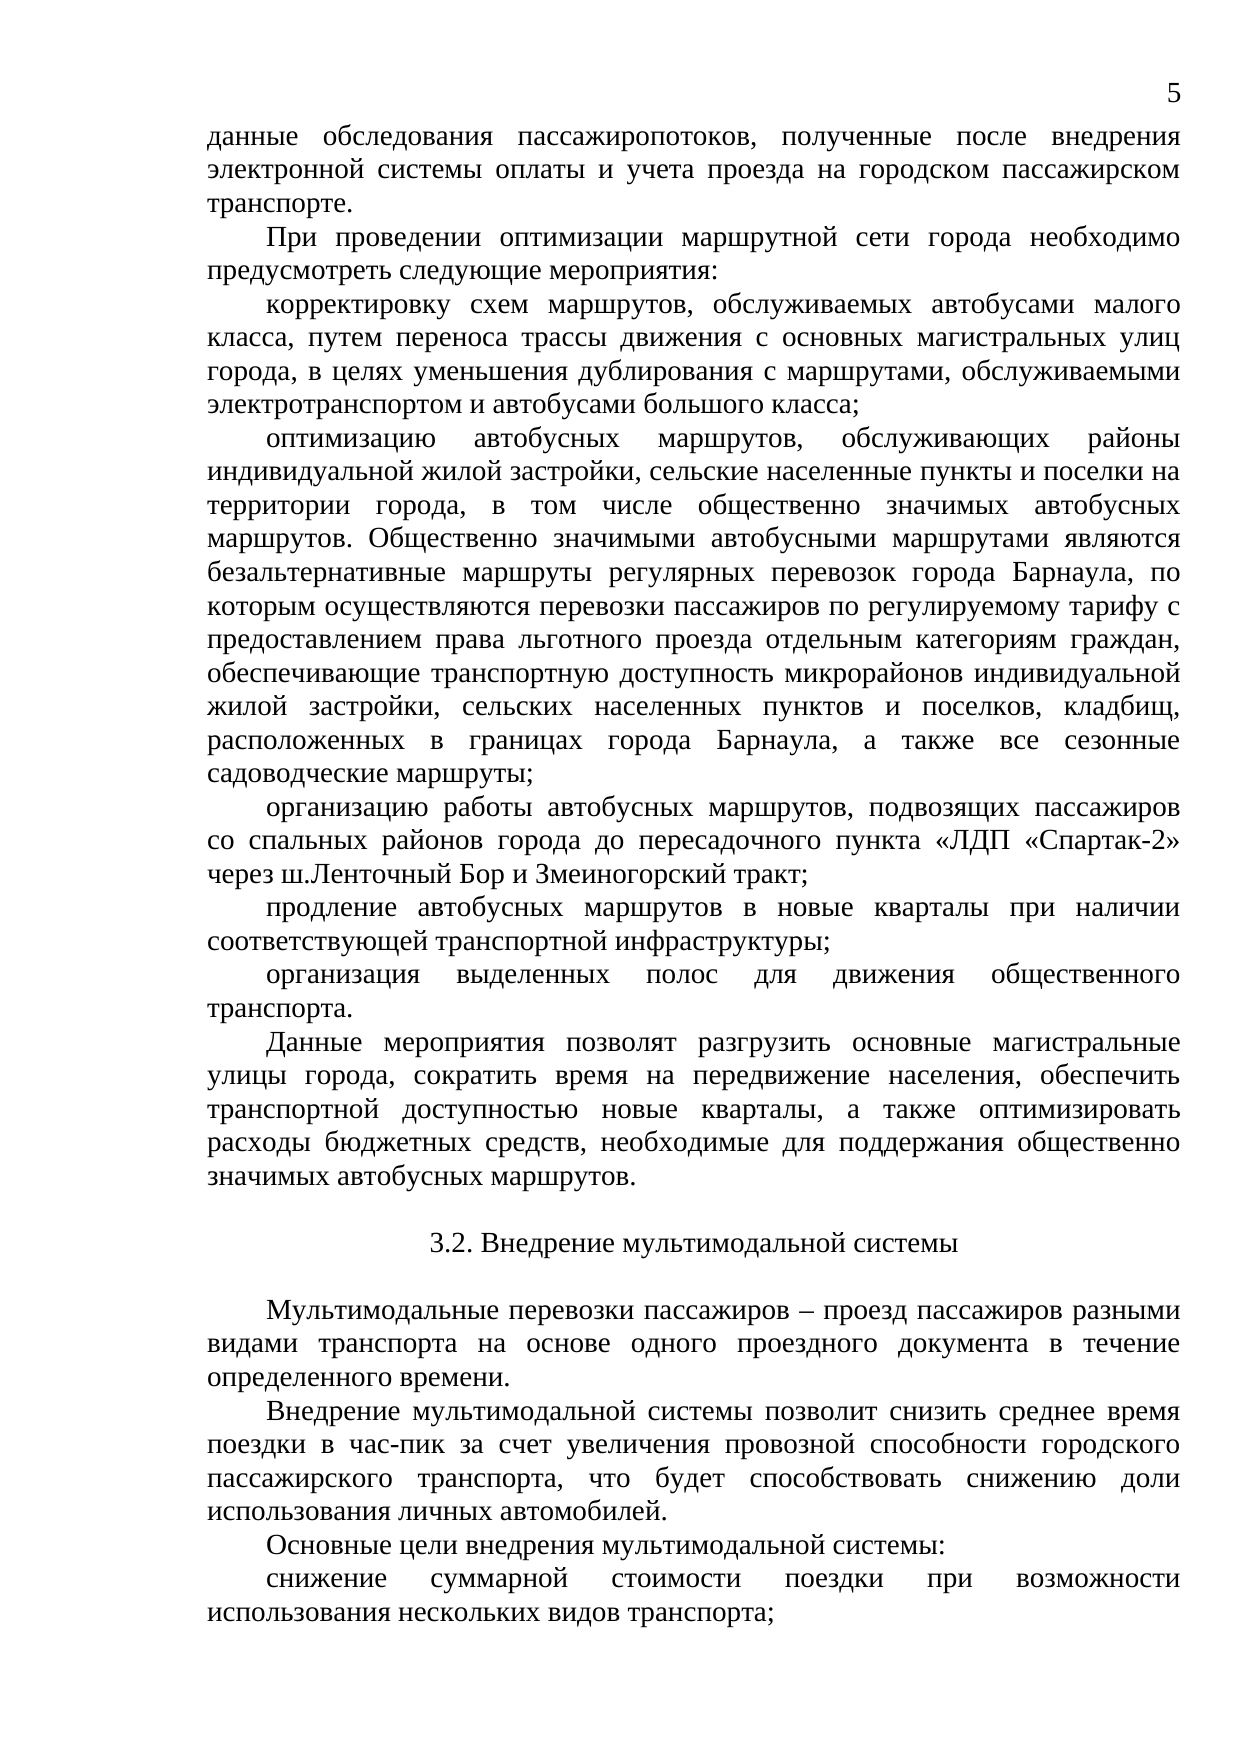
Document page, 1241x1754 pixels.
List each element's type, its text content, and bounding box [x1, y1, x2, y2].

text Основные цели внедрения мультимодальной системы: [207, 1527, 1181, 1560]
text корректировку схем маршрутов, обслуживаемых автобусами малого класса, путем переноса трассы движения с основных магистральных улиц города, в целях уменьшения дублирования с маршрутами, обслуживаемыми электротранспортом и автобусами большого класса; [207, 286, 1181, 420]
text Данные мероприятия позволят разгрузить основные магистральные улицы города, сократить время на передвижение населения, обеспечить транспортной доступностью новые кварталы, а также оптимизировать расходы бюджетных средств, необходимые для поддержания общественно значимых автобусных маршрутов. [207, 1024, 1181, 1191]
text организация выделенных полос для движения общественного транспорта. [207, 957, 1181, 1024]
text оптимизацию автобусных маршрутов, обслуживающих районы индивидуальной жилой застройки, сельские населенные пункты и поселки на территории города, в том числе общественно значимых автобусных маршрутов. Общественно значимыми автобусными маршрутами являются безальтернативные маршруты регулярных перевозок города Барнаула, по которым осуществляются перевозки пассажиров по регулируемому тарифу с предоставлением права льготного проезда отдельным категориям граждан, обеспечивающие транспортную доступность микрорайонов индивидуальной жилой застройки, сельских населенных пунктов и поселков, кладбищ, расположенных в границах города Барнаула, а также все сезонные садоводческие маршруты; [207, 420, 1181, 789]
text Мультимодальные перевозки пассажиров – проезд пассажиров разными видами транспорта на основе одного проездного документа в течение определенного времени. [207, 1292, 1181, 1393]
text Внедрение мультимодальной системы позволит снизить среднее время поездки в час-пик за счет увеличения провозной способности городского пассажирского транспорта, что будет способствовать снижению доли использования личных автомобилей. [207, 1393, 1181, 1527]
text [207, 118, 1181, 219]
text 3.2. Внедрение мультимодальной системы [207, 1225, 1181, 1258]
text снижение суммарной стоимости поездки при возможности использования нескольких видов транспорта; [207, 1560, 1181, 1627]
text При проведении оптимизации маршрутной сети города необходимо предусмотреть следующие мероприятия: [207, 219, 1181, 286]
text организацию работы автобусных маршрутов, подвозящих пассажиров со спальных районов города до пересадочного пункта «ЛДП «Спартак-2» через ш.Ленточный Бор и Змеиногорский тракт; [207, 789, 1181, 889]
text продление автобусных маршрутов в новые кварталы при наличии соответствующей транспортной инфраструктуры; [207, 889, 1181, 957]
